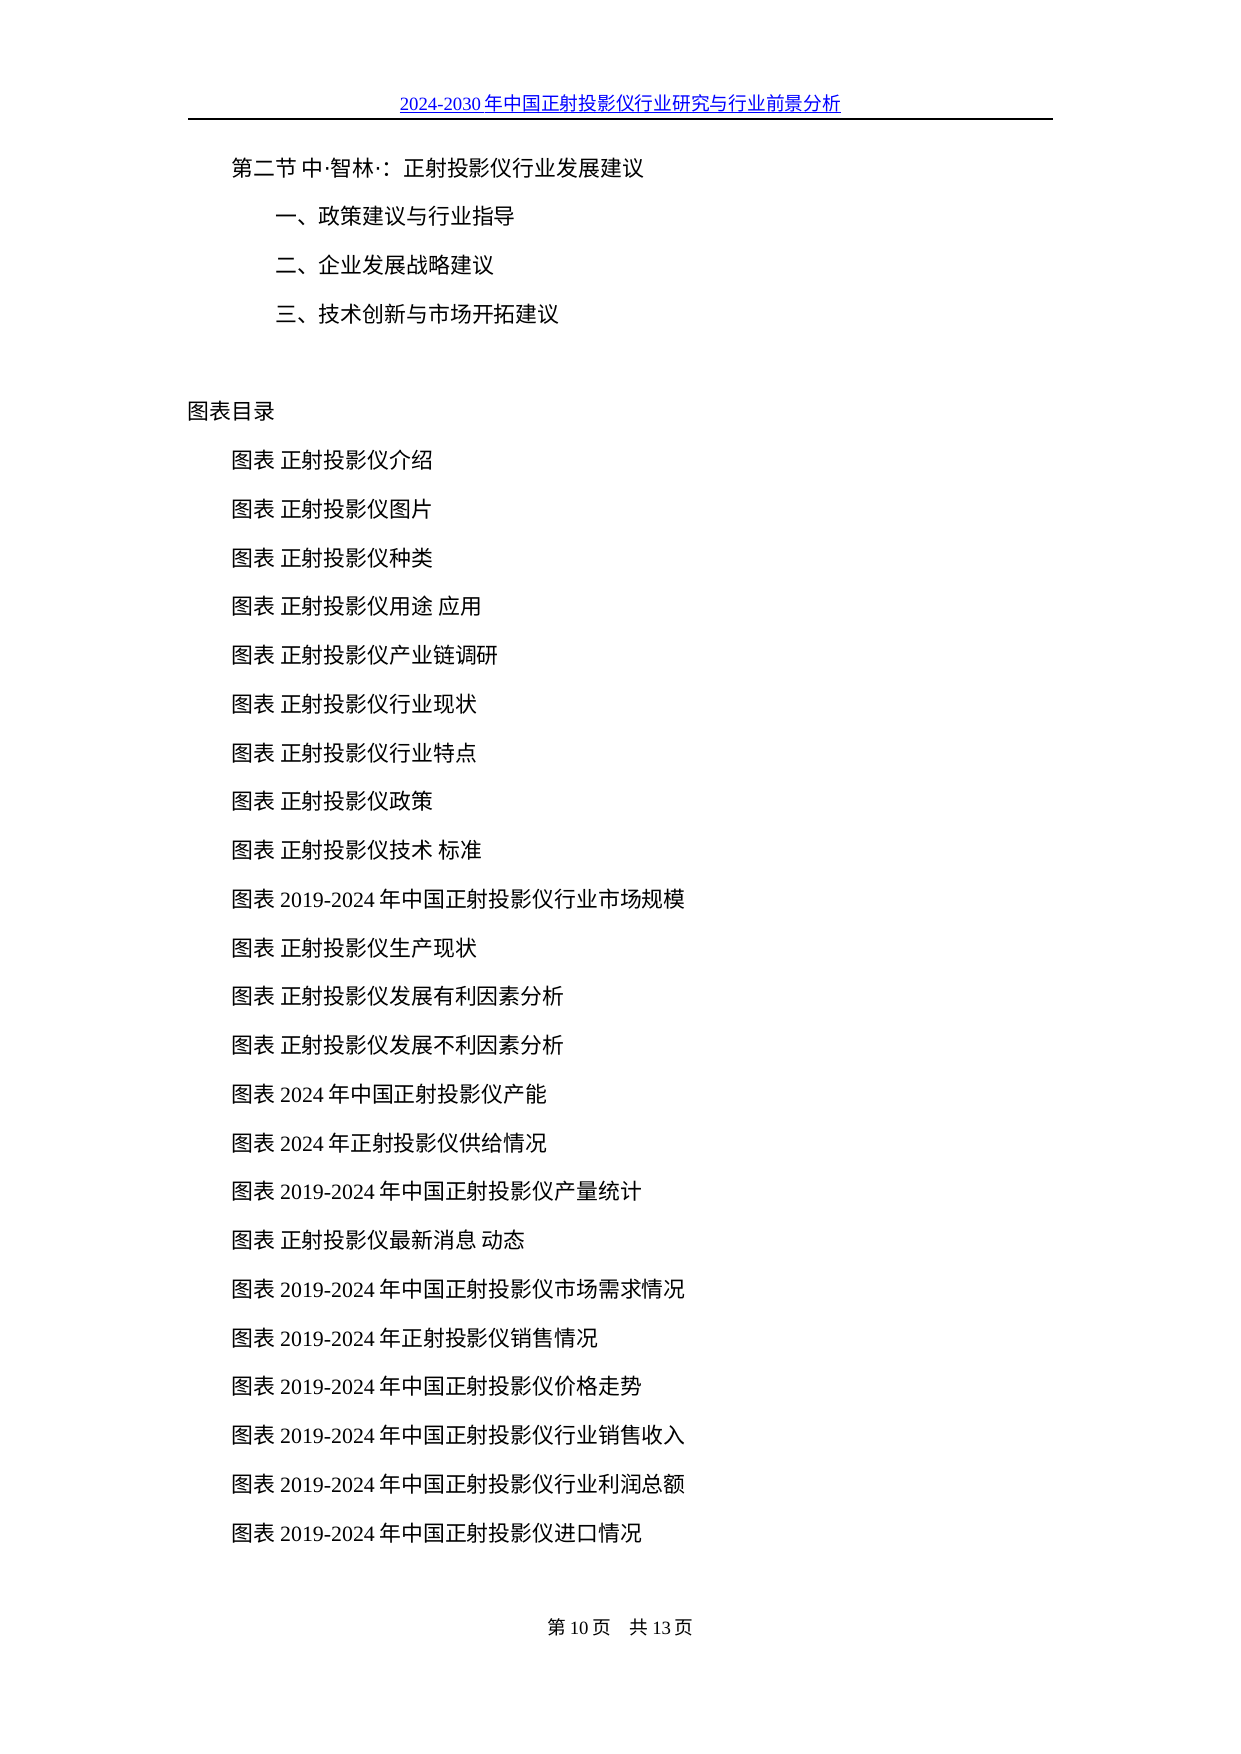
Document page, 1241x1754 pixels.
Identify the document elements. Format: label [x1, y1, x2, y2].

text [187, 150, 1053, 1548]
